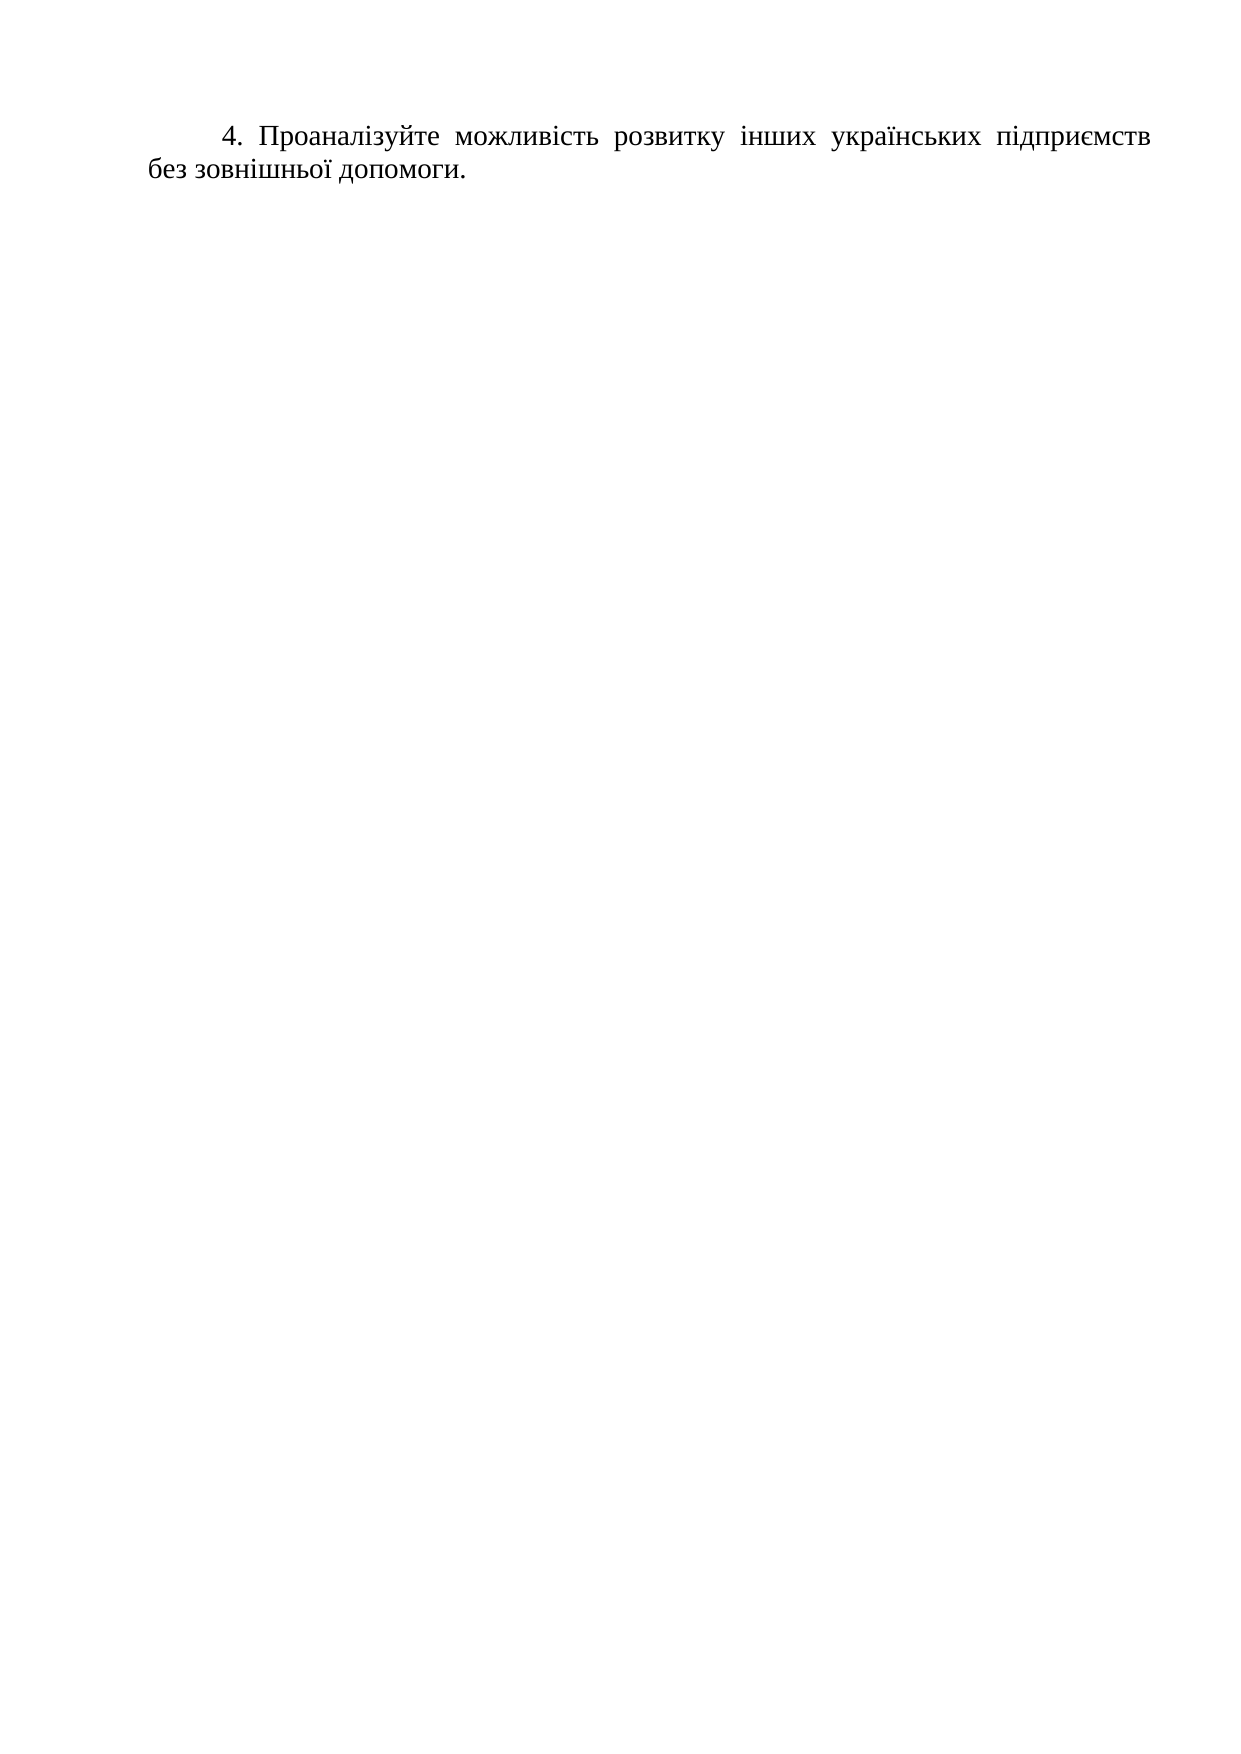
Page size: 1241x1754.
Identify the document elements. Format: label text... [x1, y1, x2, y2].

text 4. Проаналізуйте можливість розвитку інших українських підприємств без зовнішньої допомоги. [148, 118, 1152, 185]
